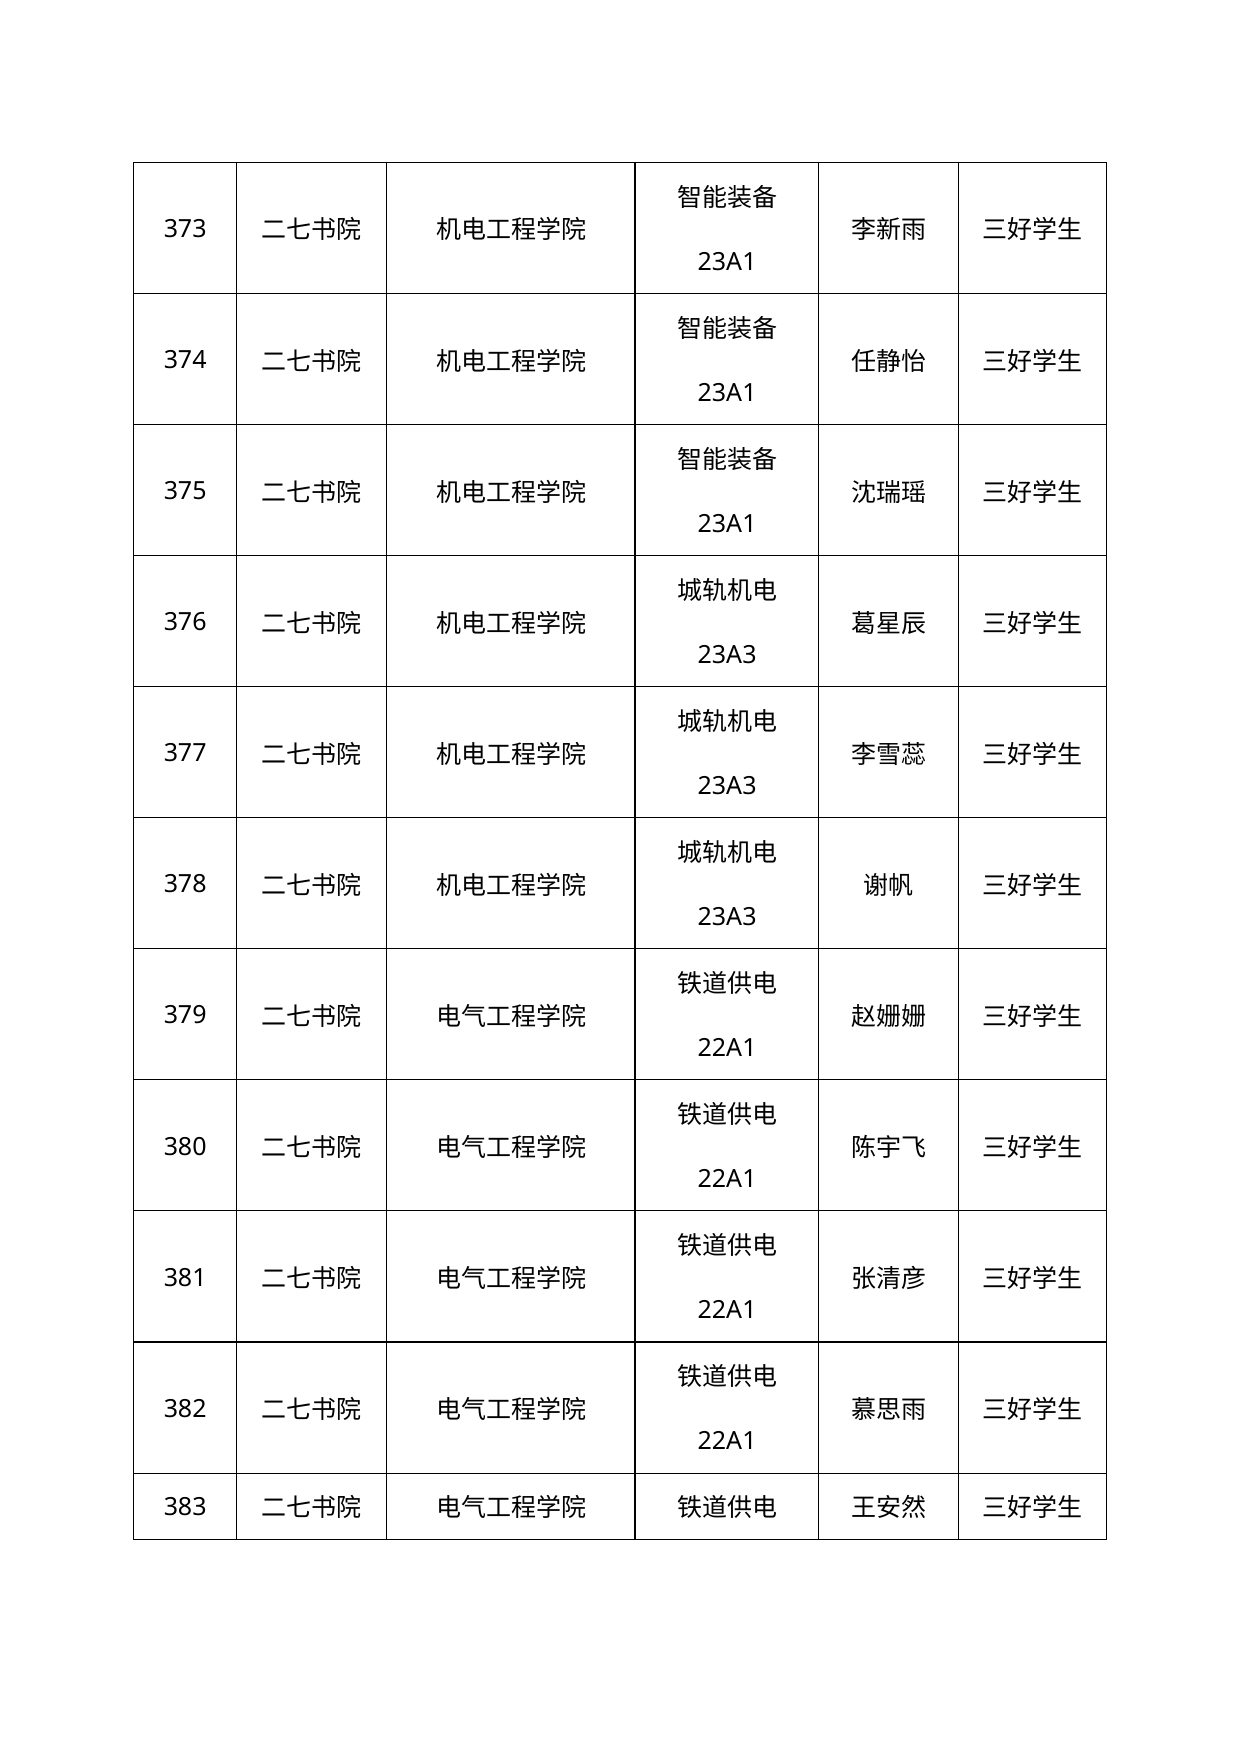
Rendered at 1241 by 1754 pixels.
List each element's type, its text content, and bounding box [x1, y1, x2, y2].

table_cell 二七书院 [237, 163, 386, 293]
table_cell 电气工程学院 [387, 1474, 634, 1538]
table_cell 铁道供电22A1 [636, 1211, 818, 1341]
table_cell 三好学生 [959, 1474, 1106, 1538]
table_cell 铁道供电22A1 [636, 1343, 818, 1472]
table_cell 三好学生 [959, 556, 1106, 686]
table_cell 电气工程学院 [387, 1080, 634, 1210]
table_cell 电气工程学院 [387, 1343, 634, 1472]
table_cell 电气工程学院 [387, 1211, 634, 1341]
table_cell 机电工程学院 [387, 294, 634, 424]
table_cell 谢帆 [819, 818, 958, 948]
table_cell 城轨机电23A3 [636, 687, 818, 817]
table_cell 三好学生 [959, 425, 1106, 555]
table_cell 375 [134, 425, 236, 555]
table_cell 智能装备23A1 [636, 163, 818, 293]
table_cell 铁道供电22A1 [636, 949, 818, 1079]
table_cell 电气工程学院 [387, 949, 634, 1079]
table_cell 铁道供电22A1 [636, 1474, 818, 1538]
table_cell 城轨机电23A3 [636, 556, 818, 686]
table_cell 李雪蕊 [819, 687, 958, 817]
table_cell 379 [134, 949, 236, 1079]
table_cell 二七书院 [237, 949, 386, 1079]
table_cell 沈瑞瑶 [819, 425, 958, 555]
table_cell 二七书院 [237, 1343, 386, 1472]
table_cell 376 [134, 556, 236, 686]
table_cell 智能装备23A1 [636, 425, 818, 555]
table_cell 三好学生 [959, 687, 1106, 817]
table_cell 机电工程学院 [387, 687, 634, 817]
table_cell 张清彦 [819, 1211, 958, 1341]
table_cell 383 [134, 1474, 236, 1538]
table_cell 378 [134, 818, 236, 948]
table_cell 机电工程学院 [387, 163, 634, 293]
table_cell 机电工程学院 [387, 818, 634, 948]
table_cell 374 [134, 294, 236, 424]
table_cell 城轨机电23A3 [636, 818, 818, 948]
table_cell 陈宇飞 [819, 1080, 958, 1210]
table_cell 三好学生 [959, 818, 1106, 948]
table_cell 三好学生 [959, 163, 1106, 293]
table_cell 慕思雨 [819, 1343, 958, 1472]
table_cell 二七书院 [237, 1080, 386, 1210]
table_cell 二七书院 [237, 687, 386, 817]
table_cell 智能装备23A1 [636, 294, 818, 424]
table_cell 三好学生 [959, 294, 1106, 424]
table_cell 377 [134, 687, 236, 817]
table_cell 三好学生 [959, 1080, 1106, 1210]
table_cell 三好学生 [959, 1211, 1106, 1341]
table_cell 二七书院 [237, 556, 386, 686]
table_cell 373 [134, 163, 236, 293]
table_cell 二七书院 [237, 1211, 386, 1341]
table_cell 381 [134, 1211, 236, 1341]
table_cell 王安然 [819, 1474, 958, 1538]
table_cell 李新雨 [819, 163, 958, 293]
table_cell 铁道供电22A1 [636, 1080, 818, 1210]
table_cell 三好学生 [959, 949, 1106, 1079]
table_cell 二七书院 [237, 294, 386, 424]
table_cell 机电工程学院 [387, 425, 634, 555]
table_cell 葛星辰 [819, 556, 958, 686]
table_cell 任静怡 [819, 294, 958, 424]
table_cell 382 [134, 1343, 236, 1472]
table_cell 机电工程学院 [387, 556, 634, 686]
table_cell 二七书院 [237, 425, 386, 555]
table_cell 三好学生 [959, 1343, 1106, 1472]
table_cell 二七书院 [237, 1474, 386, 1538]
table_cell 二七书院 [237, 818, 386, 948]
table_cell 赵姗姗 [819, 949, 958, 1079]
table_cell 380 [134, 1080, 236, 1210]
